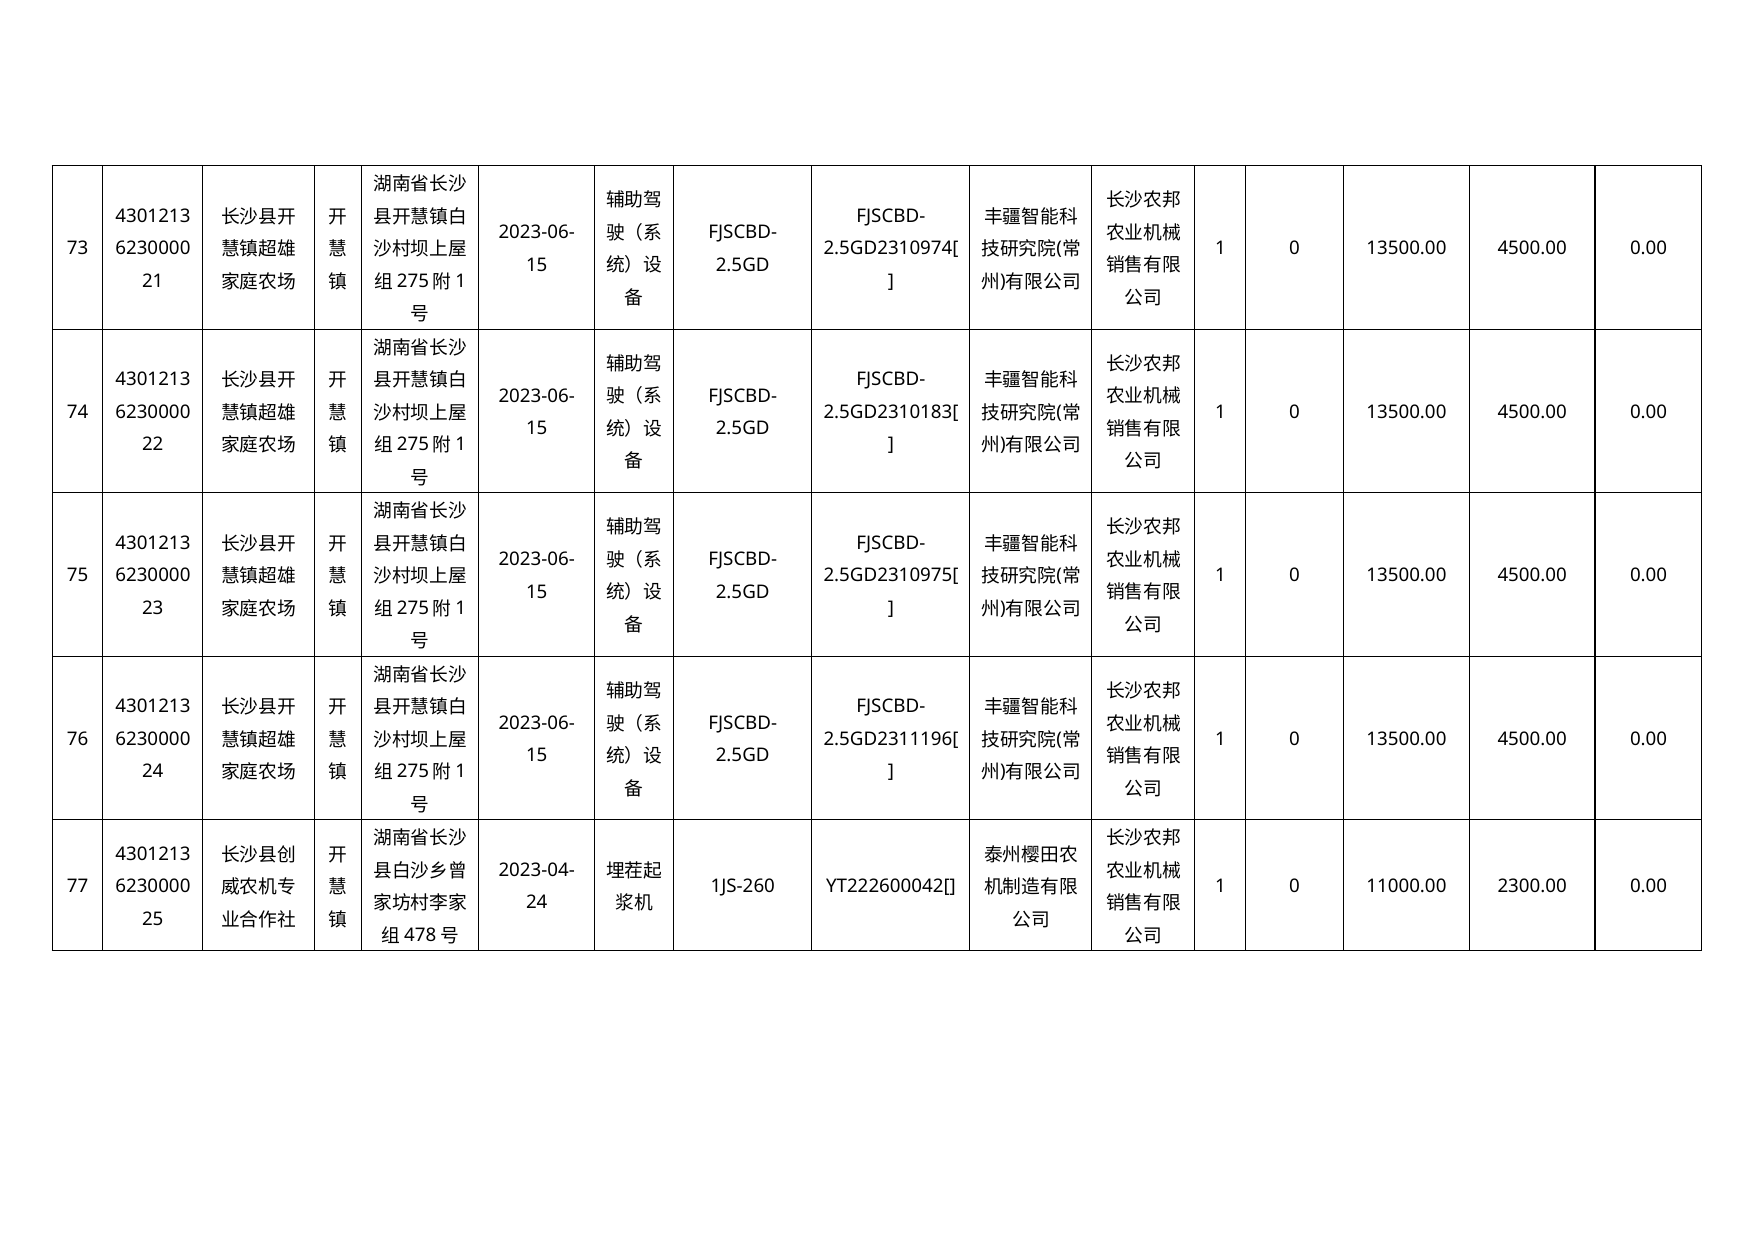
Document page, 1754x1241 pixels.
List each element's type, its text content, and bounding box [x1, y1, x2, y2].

table_cell 4500.00 [1470, 330, 1594, 492]
table_cell 湖南省长沙县开慧镇白沙村坝上屋组275附1号 [362, 330, 478, 492]
table_cell 4301213623000023 [103, 493, 202, 656]
table_cell 4301213623000021 [103, 166, 202, 329]
table_cell 0 [1246, 820, 1343, 950]
table_cell 1 [1195, 166, 1245, 329]
table_cell 13500.00 [1344, 657, 1469, 819]
table_cell 开慧镇 [315, 820, 361, 950]
table_cell 辅助驾驶（系统）设备 [595, 493, 673, 656]
table_cell 湖南省长沙县开慧镇白沙村坝上屋组275附1号 [362, 493, 478, 656]
table_cell 辅助驾驶（系统）设备 [595, 166, 673, 329]
table_cell 辅助驾驶（系统）设备 [595, 657, 673, 819]
table_cell 湖南省长沙县开慧镇白沙村坝上屋组275附1号 [362, 657, 478, 819]
table_cell FJSCBD-2.5GD [674, 493, 811, 656]
table_cell 丰疆智能科技研究院(常州)有限公司 [970, 166, 1091, 329]
table_cell 2023-06-15 [479, 330, 594, 492]
table_cell 长沙县创威农机专业合作社 [203, 820, 314, 950]
table_cell 0.00 [1596, 493, 1701, 656]
table_cell 0.00 [1596, 657, 1701, 819]
table_cell FJSCBD-2.5GD2310183[] [812, 330, 969, 492]
table_cell 开慧镇 [315, 330, 361, 492]
table_cell YT222600042[] [812, 820, 969, 950]
table_cell 13500.00 [1344, 330, 1469, 492]
table_cell 2300.00 [1470, 820, 1594, 950]
table_cell 2023-06-15 [479, 657, 594, 819]
table_cell 0.00 [1596, 820, 1701, 950]
table_cell 丰疆智能科技研究院(常州)有限公司 [970, 657, 1091, 819]
table_cell 泰州樱田农机制造有限公司 [970, 820, 1091, 950]
table_cell 76 [53, 657, 102, 819]
table_cell 4500.00 [1470, 493, 1594, 656]
table_cell 73 [53, 166, 102, 329]
table_cell 74 [53, 330, 102, 492]
table_cell 长沙农邦农业机械销售有限公司 [1092, 820, 1194, 950]
table_cell 0 [1246, 657, 1343, 819]
table_cell FJSCBD-2.5GD [674, 166, 811, 329]
table_cell 4301213623000025 [103, 820, 202, 950]
table_cell 长沙县开慧镇超雄家庭农场 [203, 493, 314, 656]
table_cell 开慧镇 [315, 657, 361, 819]
table_cell 开慧镇 [315, 166, 361, 329]
table_cell 2023-04-24 [479, 820, 594, 950]
table_cell 长沙县开慧镇超雄家庭农场 [203, 330, 314, 492]
table_cell 辅助驾驶（系统）设备 [595, 330, 673, 492]
table_cell 4500.00 [1470, 166, 1594, 329]
table_cell 丰疆智能科技研究院(常州)有限公司 [970, 330, 1091, 492]
table_cell 2023-06-15 [479, 166, 594, 329]
table_cell 长沙县开慧镇超雄家庭农场 [203, 166, 314, 329]
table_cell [362, 166, 478, 329]
table_cell 开慧镇 [315, 493, 361, 656]
table_cell 长沙农邦农业机械销售有限公司 [1092, 657, 1194, 819]
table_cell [362, 820, 478, 950]
table_cell 13500.00 [1344, 493, 1469, 656]
table_cell 0.00 [1596, 166, 1701, 329]
table_cell 4301213623000022 [103, 330, 202, 492]
table_cell FJSCBD-2.5GD [674, 657, 811, 819]
table_cell 0 [1246, 166, 1343, 329]
table_cell 2023-06-15 [479, 493, 594, 656]
table_cell 0 [1246, 330, 1343, 492]
table_cell 1 [1195, 330, 1245, 492]
table_cell 77 [53, 820, 102, 950]
table_cell FJSCBD-2.5GD2310974[] [812, 166, 969, 329]
table_cell FJSCBD-2.5GD [674, 330, 811, 492]
table_cell 长沙农邦农业机械销售有限公司 [1092, 493, 1194, 656]
table_cell 1JS-260 [674, 820, 811, 950]
table_cell 11000.00 [1344, 820, 1469, 950]
table_cell 1 [1195, 493, 1245, 656]
table_cell 4301213623000024 [103, 657, 202, 819]
table_cell 1 [1195, 657, 1245, 819]
table_cell 0.00 [1596, 330, 1701, 492]
table_cell 长沙县开慧镇超雄家庭农场 [203, 657, 314, 819]
table_cell 1 [1195, 820, 1245, 950]
table_cell 75 [53, 493, 102, 656]
table_cell FJSCBD-2.5GD2310975[] [812, 493, 969, 656]
table_cell FJSCBD-2.5GD2311196[] [812, 657, 969, 819]
table_cell 4500.00 [1470, 657, 1594, 819]
table_cell 埋茬起浆机 [595, 820, 673, 950]
table_cell 长沙农邦农业机械销售有限公司 [1092, 330, 1194, 492]
table_cell 13500.00 [1344, 166, 1469, 329]
table_cell 0 [1246, 493, 1343, 656]
table_cell 长沙农邦农业机械销售有限公司 [1092, 166, 1194, 329]
table_cell 丰疆智能科技研究院(常州)有限公司 [970, 493, 1091, 656]
